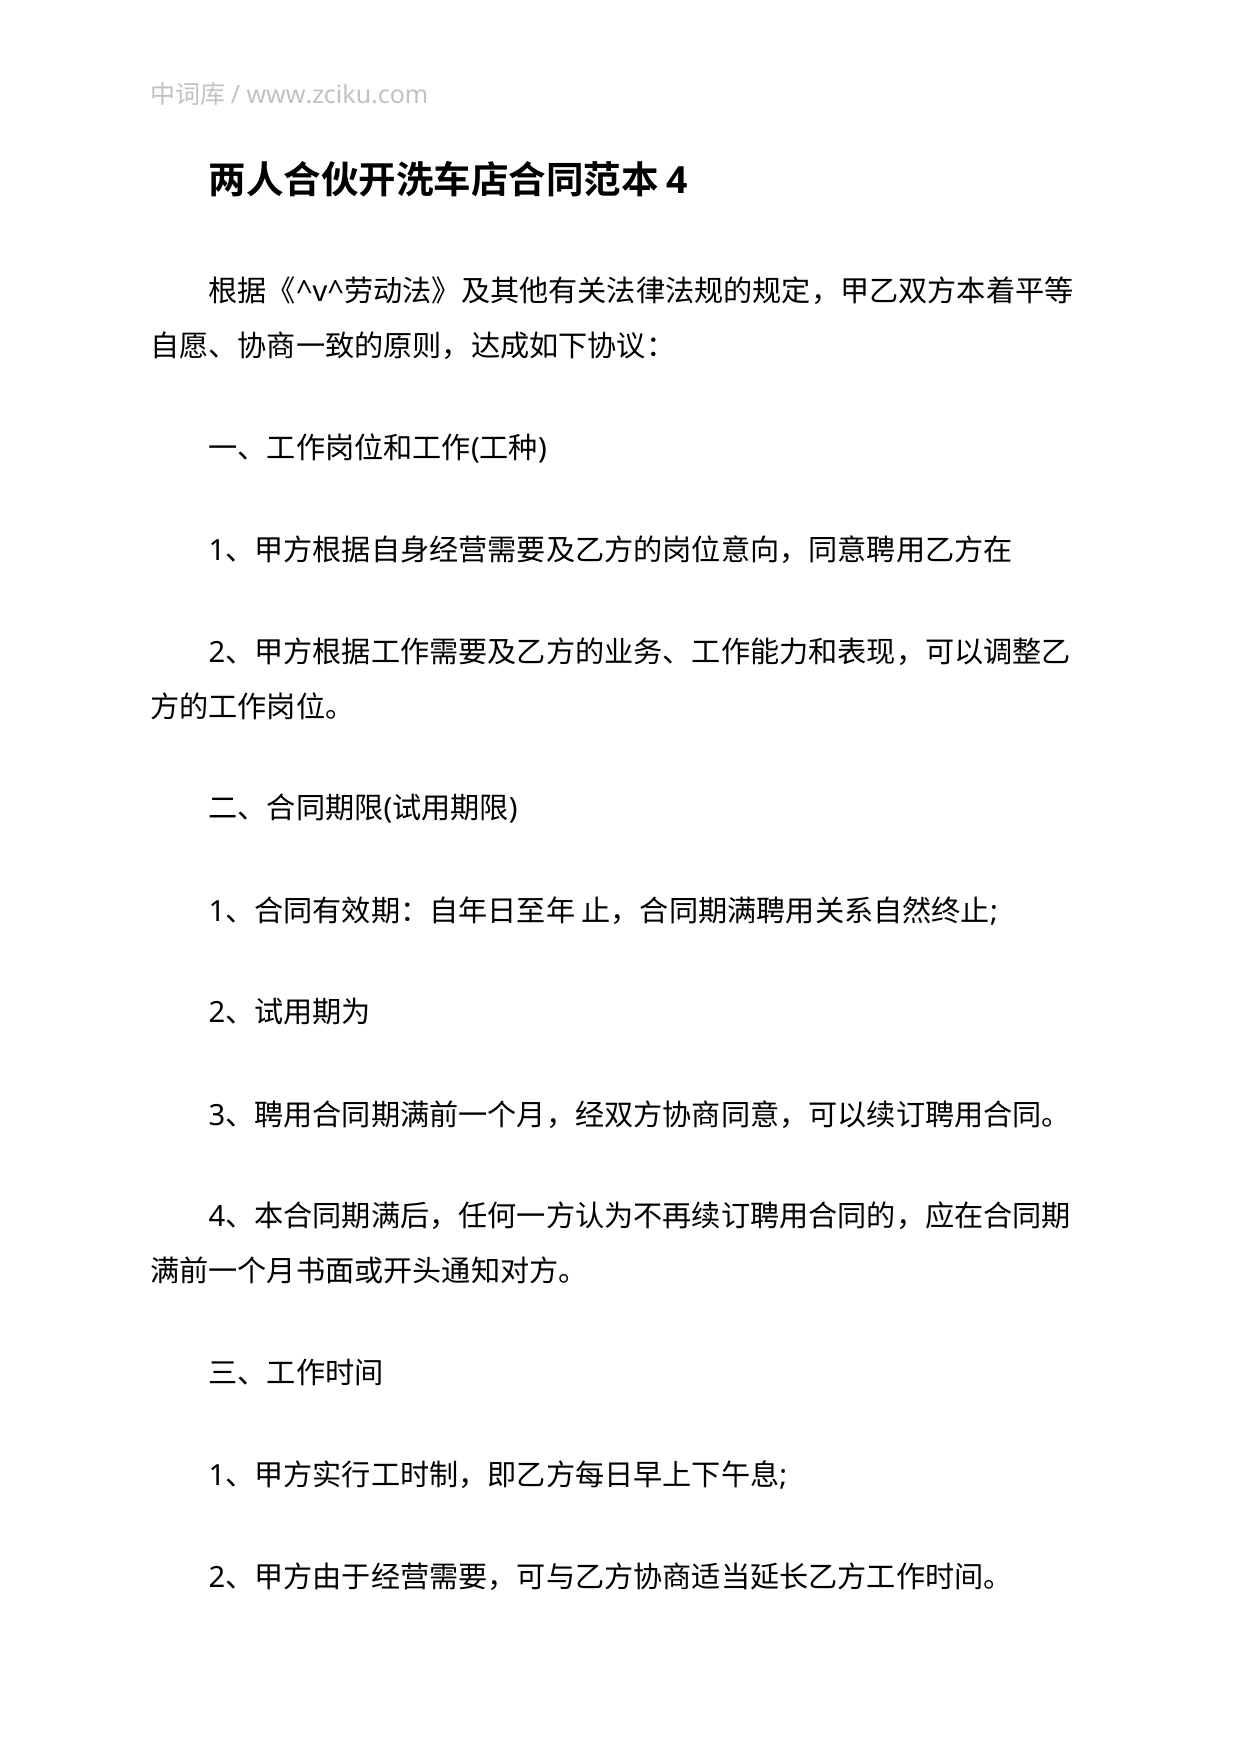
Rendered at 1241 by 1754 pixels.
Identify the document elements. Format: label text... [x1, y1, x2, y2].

text 2、甲方根据工作需要及乙方的业务、工作能力和表现，可以调整乙方的工作岗位。 [150, 628, 1090, 726]
text 两人合伙开洗车店合同范本4 [150, 150, 1090, 204]
text 1、甲方实行工时制，即乙方每日早上下午息; [150, 1452, 1090, 1494]
text 三、工作时间 [150, 1350, 1090, 1392]
text 1、合同有效期：自年日至年 止，合同期满聘用关系自然终止; [150, 887, 1090, 929]
text 一、工作岗位和工作(工种) [150, 424, 1090, 467]
text 二、合同期限(试用期限) [150, 785, 1090, 827]
text 3、聘用合同期满前一个月，经双方协商同意，可以续订聘用合同。 [150, 1091, 1090, 1133]
text 根据《^v^劳动法》及其他有关法律法规的规定，甲乙双方本着平等自愿、协商一致的原则，达成如下协议： [150, 268, 1090, 365]
text 2、试用期为 [150, 989, 1090, 1031]
text 4、本合同期满后，任何一方认为不再续订聘用合同的，应在合同期满前一个月书面或开头通知对方。 [150, 1193, 1090, 1290]
text 2、甲方由于经营需要，可与乙方协商适当延长乙方工作时间。 [150, 1553, 1090, 1596]
text 1、甲方根据自身经营需要及乙方的岗位意向，同意聘用乙方在 [150, 526, 1090, 569]
